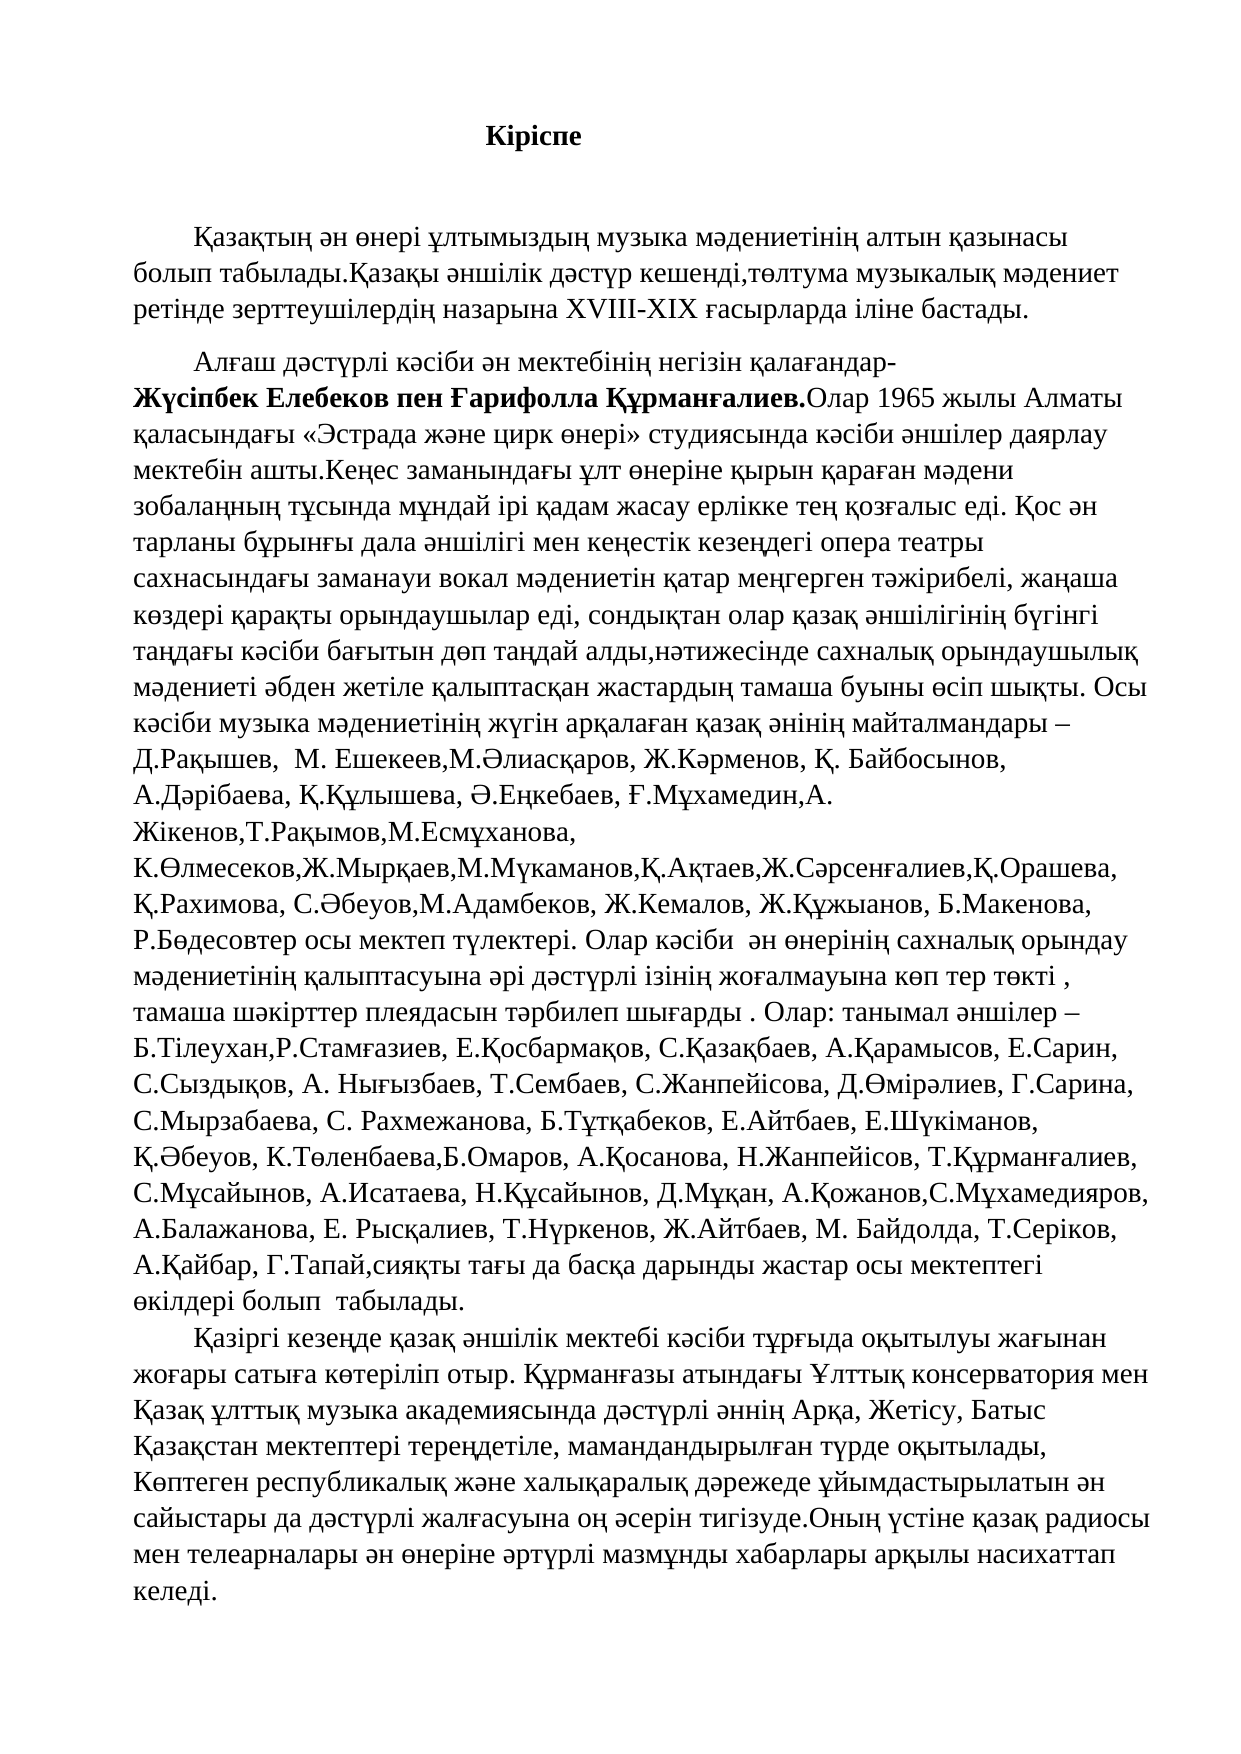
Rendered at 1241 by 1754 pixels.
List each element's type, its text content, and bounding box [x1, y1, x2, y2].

text Алғаш дәстүрлі кәсіби ән мектебінің негізін қалағандар- [133, 344, 1152, 377]
text Қ.Рахимова, С.Әбеуов,М.Адамбеков, Ж.Кемалов, Ж.Құжыанов, Б.Макенова, Р.Бөдесовтер осы мектеп түлектері. Олар кәсіби ән өнерінің сахналық орындау мәдениетінің қалыптасуына әрі дәстүрлі ізінің жоғалмауына көп тер төкті , тамаша шәкірттер плеядасын тәрбилеп шығарды . Олар: танымал әншілер – Б.Тілеухан,Р.Стамғазиев, Е.Қосбармақов, С.Қазақбаев, А.Қарамысов, Е.Сарин, [133, 886, 1152, 1064]
text А.Балажанова, Е. Рысқалиев, Т.Нүркенов, Ж.Айтбаев, М. Байдолда, Т.Серіков, [133, 1211, 1152, 1245]
text С.Мұсайынов, А.Исатаева, Н.Құсайынов, Д.Мұқан, А.Қожанов,С.Мұхамедияров, [133, 1175, 1152, 1209]
text Қазақтың ән өнері ұлтымыздың музыка мәдениетінің алтын қазынасы болып табылады.Қазақы әншілік дәстүр кешенді,төлтума музыкалық мәдениет ретінде зерттеушілердің назарына XVIII-XIX ғасырларда іліне бастады. [133, 219, 1152, 324]
text Жүсіпбек Елебеков пен Ғарифолла Құрманғалиев.Олар 1965 жылы Алматы қаласындағы «Эстрада және цирк өнері» студиясында кәсіби әншілер даярлау мектебін ашты.Кеңес заманындағы ұлт өнеріне қырын қараған мәдени зобалаңның тұсында мұндай ірі қадам жасау ерлікке тең қозғалыс еді. Қос ән тарланы бұрынғы дала әншілігі мен кеңестік кезеңдегі опера театры сахнасындағы заманауи вокал мәдениетін қатар меңгерген тәжірибелі, жаңаша көздері қарақты орындаушылар еді, сондықтан олар қазақ әншілігінің бүгінгі таңдағы кәсіби бағытын дөп таңдай алды,нәтижесінде сахналық орындаушылық мәдениеті әбден жетіле қалыптасқан жастардың тамаша буыны өсіп шықты. Осы кәсіби музыка мәдениетінің жүгін арқалаған қазақ әнінің майталмандары – Д.Рақышев, М. Ешекеев,М.Әлиасқаров, Ж.Кәрменов, Қ. Байбосынов, А.Дәрібаева, Қ.Құлышева, Ә.Еңкебаев, Ғ.Мұхамедин,А. Жікенов,Т.Рақымов,М.Есмұханова, К.Өлмесеков,Ж.Мырқаев,М.Мүкаманов,Қ.Ақтаев,Ж.Сәрсенғалиев,Қ.Орашева, [133, 380, 1152, 883]
text Қазіргі кезеңде қазақ әншілік мектебі кәсіби тұрғыда оқытылуы жағынан жоғары сатыға көтеріліп отыр. Құрманғазы атындағы Ұлттық консерватория мен Қазақ ұлттық музыка академиясында дәстүрлі әннің Арқа, Жетісу, Батыс Қазақстан мектептері тереңдетіле, мамандандырылған түрде оқытылады, [133, 1320, 1152, 1462]
text С.Сыздықов, А. Нығызбаев, Т.Сембаев, С.Жанпейісова, Д.Өмірәлиев, Г.Сарина, С.Мырзабаева, С. Рахмежанова, Б.Тұтқабеков, Е.Айтбаев, Е.Шүкіманов, Қ.Әбеуов, К.Төленбаева,Б.Омаров, А.Қосанова, Н.Жанпейісов, Т.Құрманғалиев, [133, 1067, 1152, 1172]
text Көптеген республикалық және халықаралық дәрежеде ұйымдастырылатын ән сайыстары да дәстүрлі жалғасуына оң әсерін тигізуде.Оның үстіне қазақ радиосы [133, 1464, 1152, 1534]
text Кіріспе [118, 118, 1152, 152]
text келеді. [133, 1573, 1152, 1606]
text мен телеарналары ән өнеріне әртүрлі мазмұнды хабарлары арқылы насихаттап [133, 1537, 1152, 1570]
text А.Қайбар, Г.Тапай,сияқты тағы да басқа дарынды жастар осы мектептегі өкілдері болып табылады. [133, 1247, 1152, 1317]
